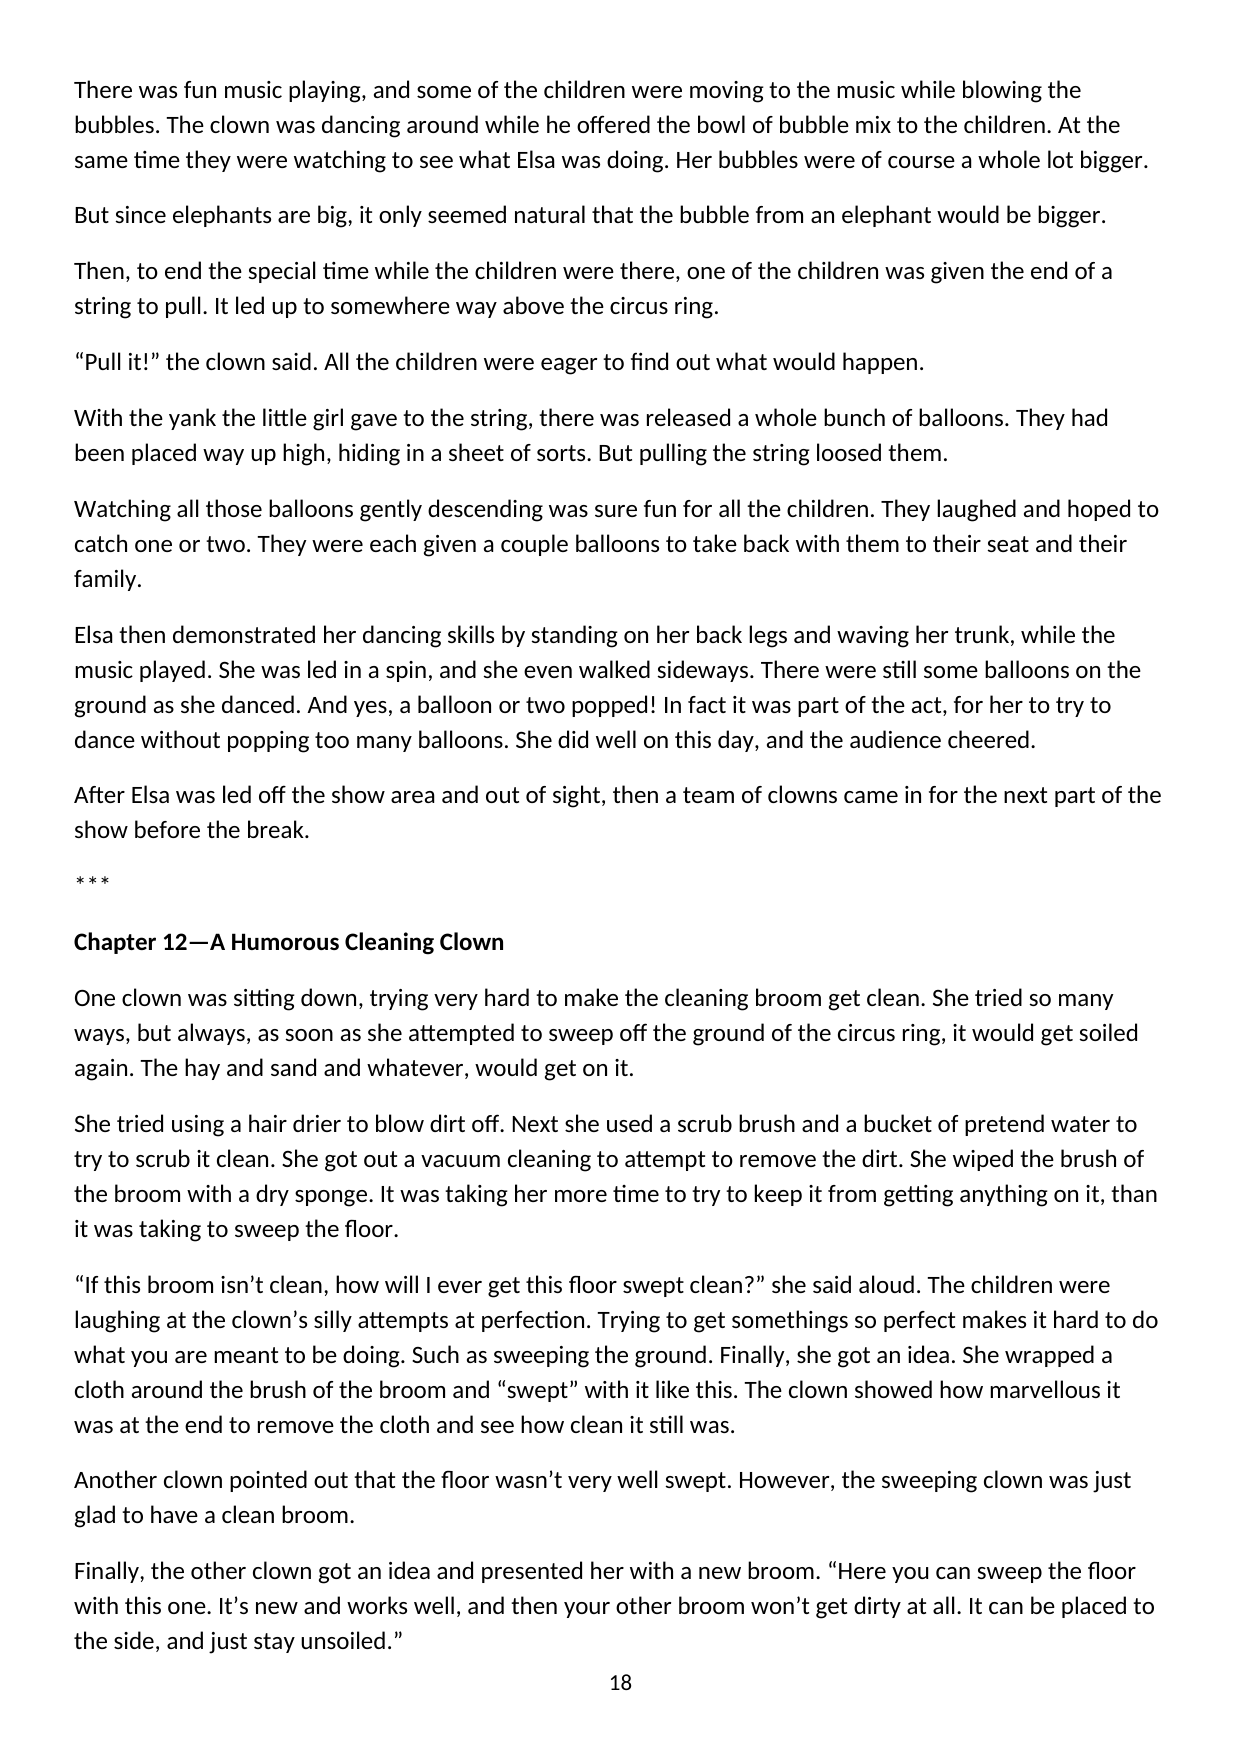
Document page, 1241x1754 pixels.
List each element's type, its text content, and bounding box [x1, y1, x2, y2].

text Finally, the other clown got an idea and presented her with a new broom. “Here you can sweep the floor with this one. It’s new and works well, and then your other broom won’t get dirty at all. It can be placed to the side, and just stay unsoiled.” [74, 1556, 1167, 1656]
text She tried using a hair drier to blow dirt off. Next she used a scrub brush and a bucket of pretend water to try to scrub it clean. She got out a vacuum cleaning to attempt to remove the dirt. She wiped the brush of the broom with a dry sponge. It was taking her more time to try to keep it from getting anything on it, than it was taking to sweep the floor. [74, 1108, 1167, 1243]
text “If this broom isn’t clean, how will I ever get this floor swept clean?” she said aloud. The children were laughing at the clown’s silly attempts at perfection. Trying to get somethings so perfect makes it hard to do what you are meant to be doing. Such as sweeping the ground. Finally, she got an idea. She wrapped a cloth around the brush of the broom and “swept” with it like this. The clown showed how marvellous it was at the end to remove the cloth and see how clean it still was. [74, 1269, 1167, 1439]
text After Elsa was led off the show area and out of sight, then a team of clowns came in for the next part of the show before the break. [74, 780, 1167, 845]
text Watching all those balloons gently descending was sure fun for all the children. They laughed and hoped to catch one or two. They were each given a couple balloons to take back with them to their seat and their family. [74, 493, 1167, 593]
text With the yank the little girl gave to the string, there was released a whole bunch of balloons. They had been placed way up high, hiding in a sheet of sorts. But pulling the string loosed them. [74, 402, 1167, 468]
text But since elephants are big, it only seemed natural that the bubble from an elephant would be bigger. [74, 200, 1167, 230]
text One clown was sitting down, trying very hard to make the cleaning broom get clean. She tried so many ways, but always, as soon as she attempted to sweep off the ground of the circus ring, it would get soiled again. The hay and sand and whatever, would get on it. [74, 982, 1167, 1083]
text “Pull it!” the clown said. All the children were eager to find out what would happen. [74, 346, 1167, 377]
text There was fun music playing, and some of the children were moving to the music while blowing the bubbles. The clown was dancing around while he offered the bowl of bubble mix to the children. At the same time they were watching to see what Elsa was doing. Her bubbles were of course a whole lot bigger. [74, 74, 1167, 174]
text Then, to end the special time while the children were there, one of the children was given the end of a string to pull. It led up to somewhere way above the circus ring. [74, 256, 1167, 321]
text Elsa then demonstrated her dancing skills by standing on her back legs and waving her trunk, while the music played. She was led in a spin, and she even walked sideways. There were still some balloons on the ground as she danced. And yes, a balloon or two popped! In fact it was part of the act, for her to try to dance without popping too many balloons. She did well on this day, and the audience cheered. [74, 619, 1167, 754]
text Another clown pointed out that the floor wasn’t very well swept. However, the sweeping clown was just glad to have a clean broom. [74, 1465, 1167, 1530]
text Chapter 12—A Humorous Cleaning Clown [74, 926, 1167, 957]
text *** [74, 871, 1167, 901]
